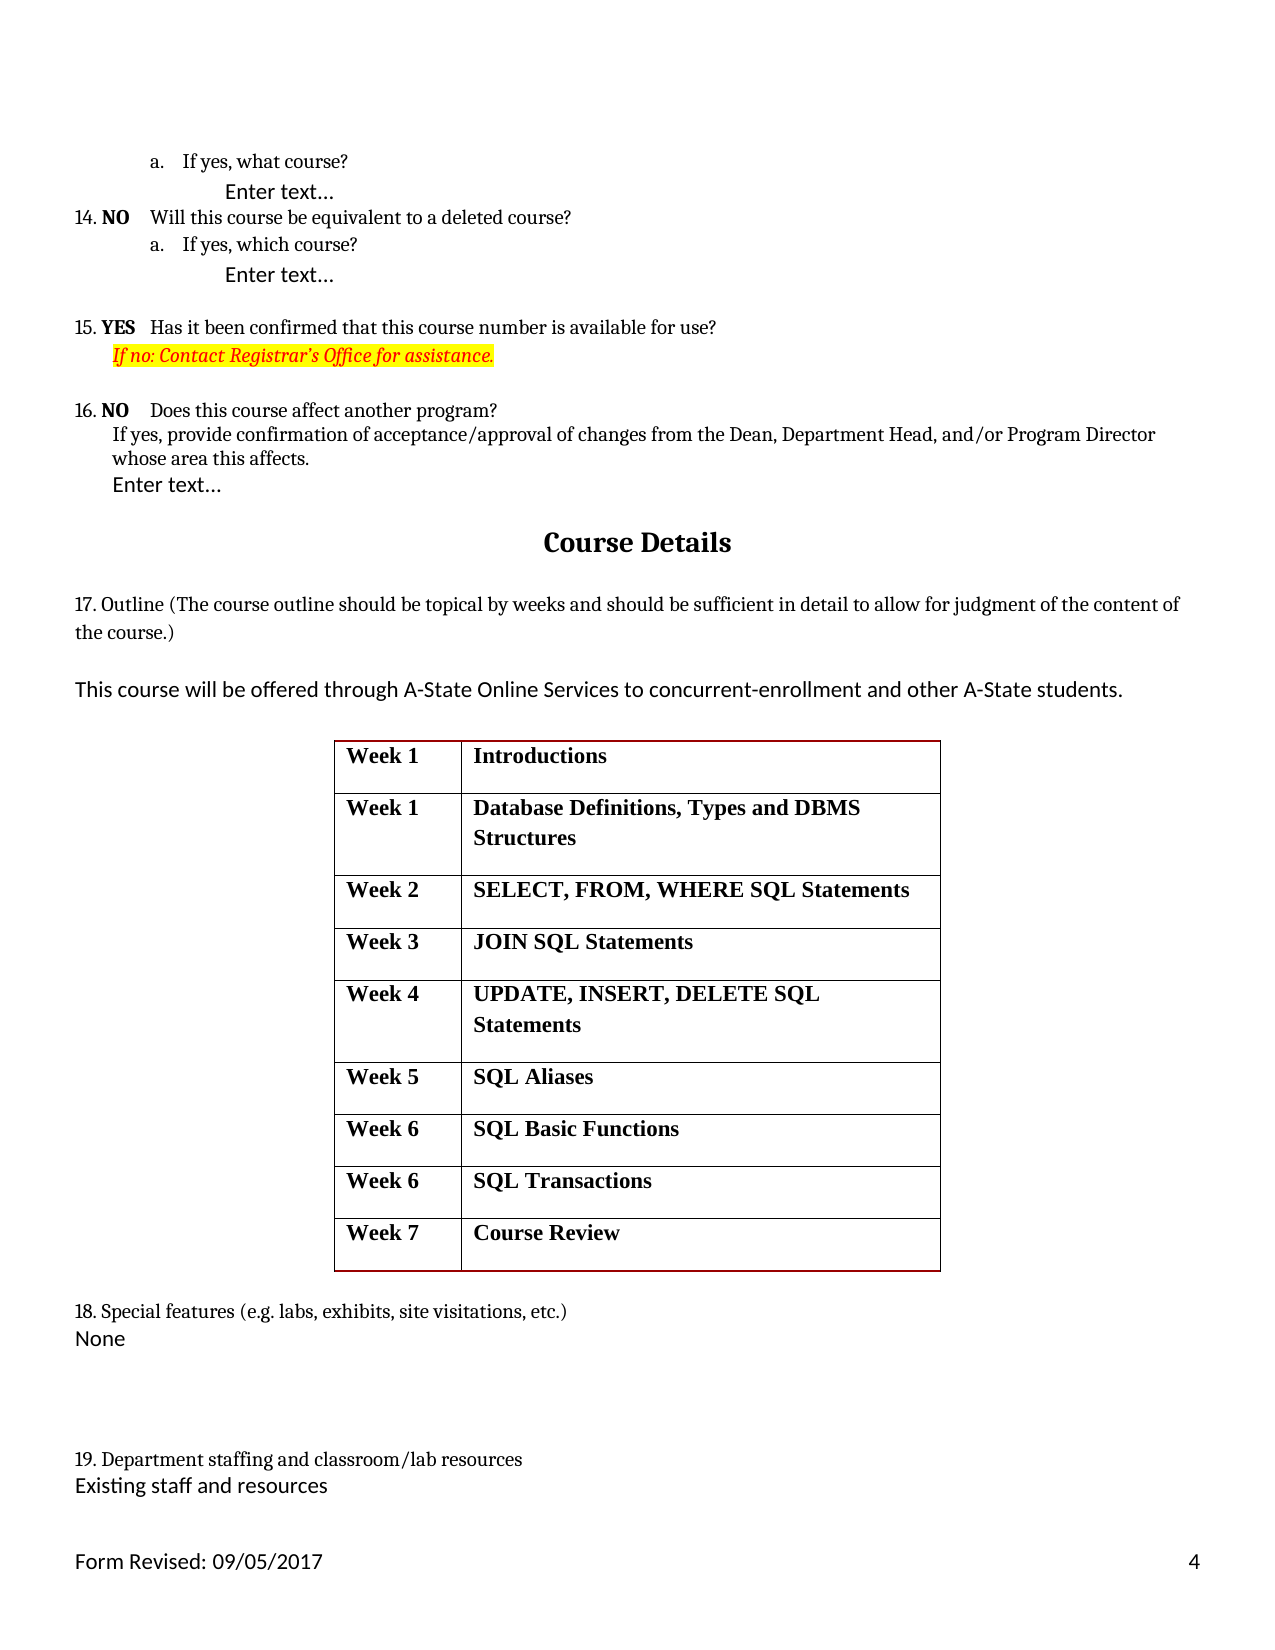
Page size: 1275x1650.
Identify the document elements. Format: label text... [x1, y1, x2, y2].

text a. If yes, what course? [150, 150, 1200, 174]
text 15. Has it been confirmed that this course number is available for use? [75, 316, 1200, 340]
text If no: Contact Registrar’s Office for assistance. [75, 343, 1200, 367]
text Course Details [75, 526, 1200, 559]
text If yes, provide confirmation of acceptance/approval of changes from the Dean, Department Head, and/or Program Director whose area this affects. [112, 422, 1200, 470]
text 18. Special features (e.g. labs, exhibits, site visitations, etc.) [75, 1300, 1200, 1324]
text 19. Department staffing and classroom/lab resources [75, 1447, 1200, 1471]
text 17. Outline (The course outline should be topical by weeks and should be sufficient in detail to allow for judgment of the content of the course.) [75, 593, 1200, 644]
text 14. Will this course be equivalent to a deleted course? [75, 206, 1200, 229]
text a. If yes, which course? [150, 233, 1200, 257]
text 16. Does this course affect another program? [75, 398, 1200, 422]
